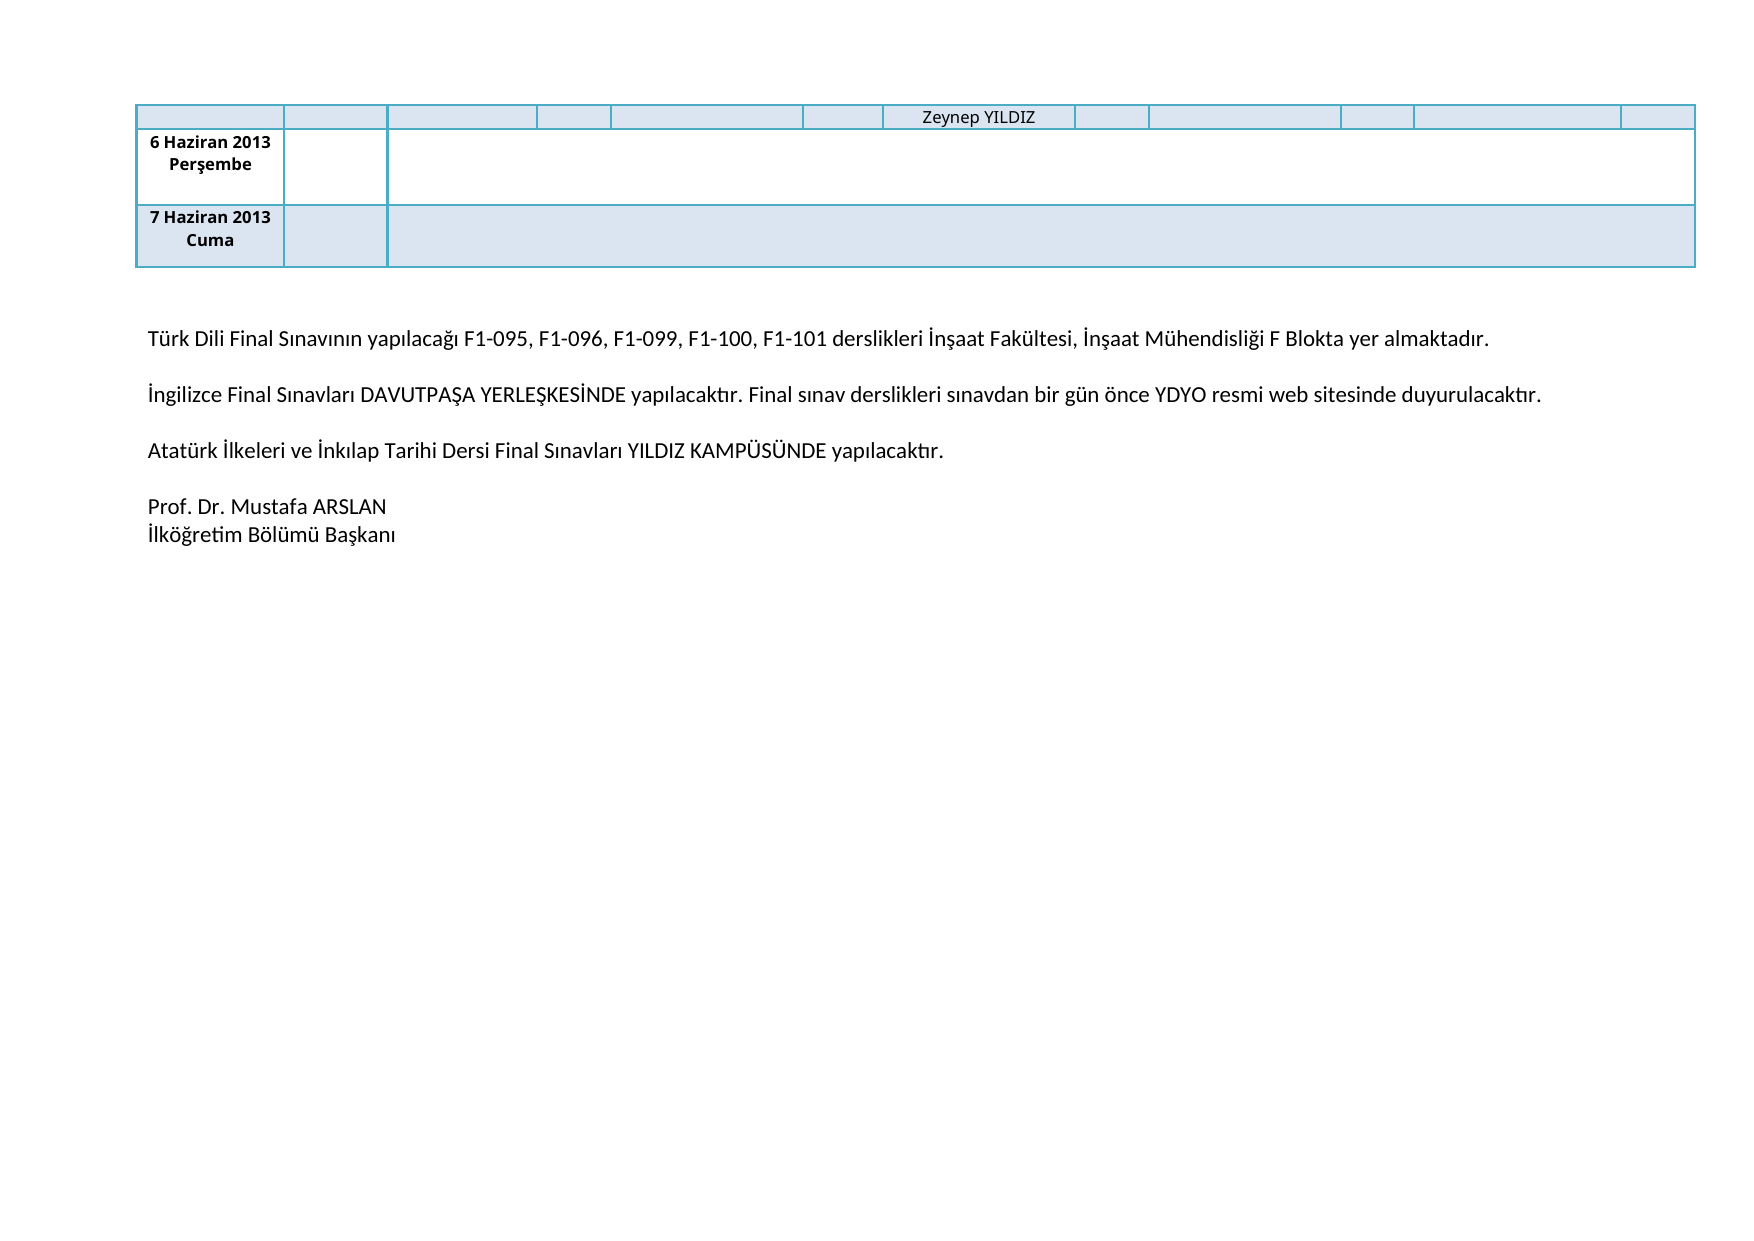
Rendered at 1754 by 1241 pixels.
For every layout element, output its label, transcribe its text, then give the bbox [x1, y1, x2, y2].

table_cell [1342, 106, 1413, 128]
table_cell [389, 130, 1694, 203]
table_cell 7 Haziran 2013 Cuma [138, 206, 283, 266]
table_cell [1415, 106, 1620, 128]
table_cell [389, 106, 536, 128]
text Prof. Dr. Mustafa ARSLAN [148, 492, 1606, 520]
table_cell [804, 106, 882, 128]
table_cell [538, 106, 610, 128]
table_cell 6 Haziran 2013 Perşembe [138, 130, 283, 203]
text İngilizce Final Sınavları DAVUTPAŞA YERLEŞKESİNDE yapılacaktır. Final sınav derslikleri sınavdan bir gün önce YDYO resmi web sitesinde duyurulacaktır. [148, 380, 1606, 408]
text Atatürk İlkeleri ve İnkılap Tarihi Dersi Final Sınavları YILDIZ KAMPÜSÜNDE yapılacaktır. [148, 436, 1606, 464]
table_cell [612, 106, 802, 128]
text İlköğretim Bölümü Başkanı [148, 520, 1606, 548]
table_cell [389, 206, 1694, 266]
table_cell [1150, 106, 1340, 128]
table_cell [1622, 106, 1694, 128]
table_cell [884, 106, 1074, 128]
table_cell A-015 [1076, 106, 1148, 128]
text Türk Dili Final Sınavının yapılacağı F1-095, F1-096, F1-099, F1-100, F1-101 derslikleri İnşaat Fakültesi, İnşaat Mühendisliği F Blokta yer almaktadır. [148, 324, 1606, 352]
table_cell [285, 130, 386, 203]
table_cell 14.00 [285, 106, 386, 128]
table_cell [285, 206, 386, 266]
